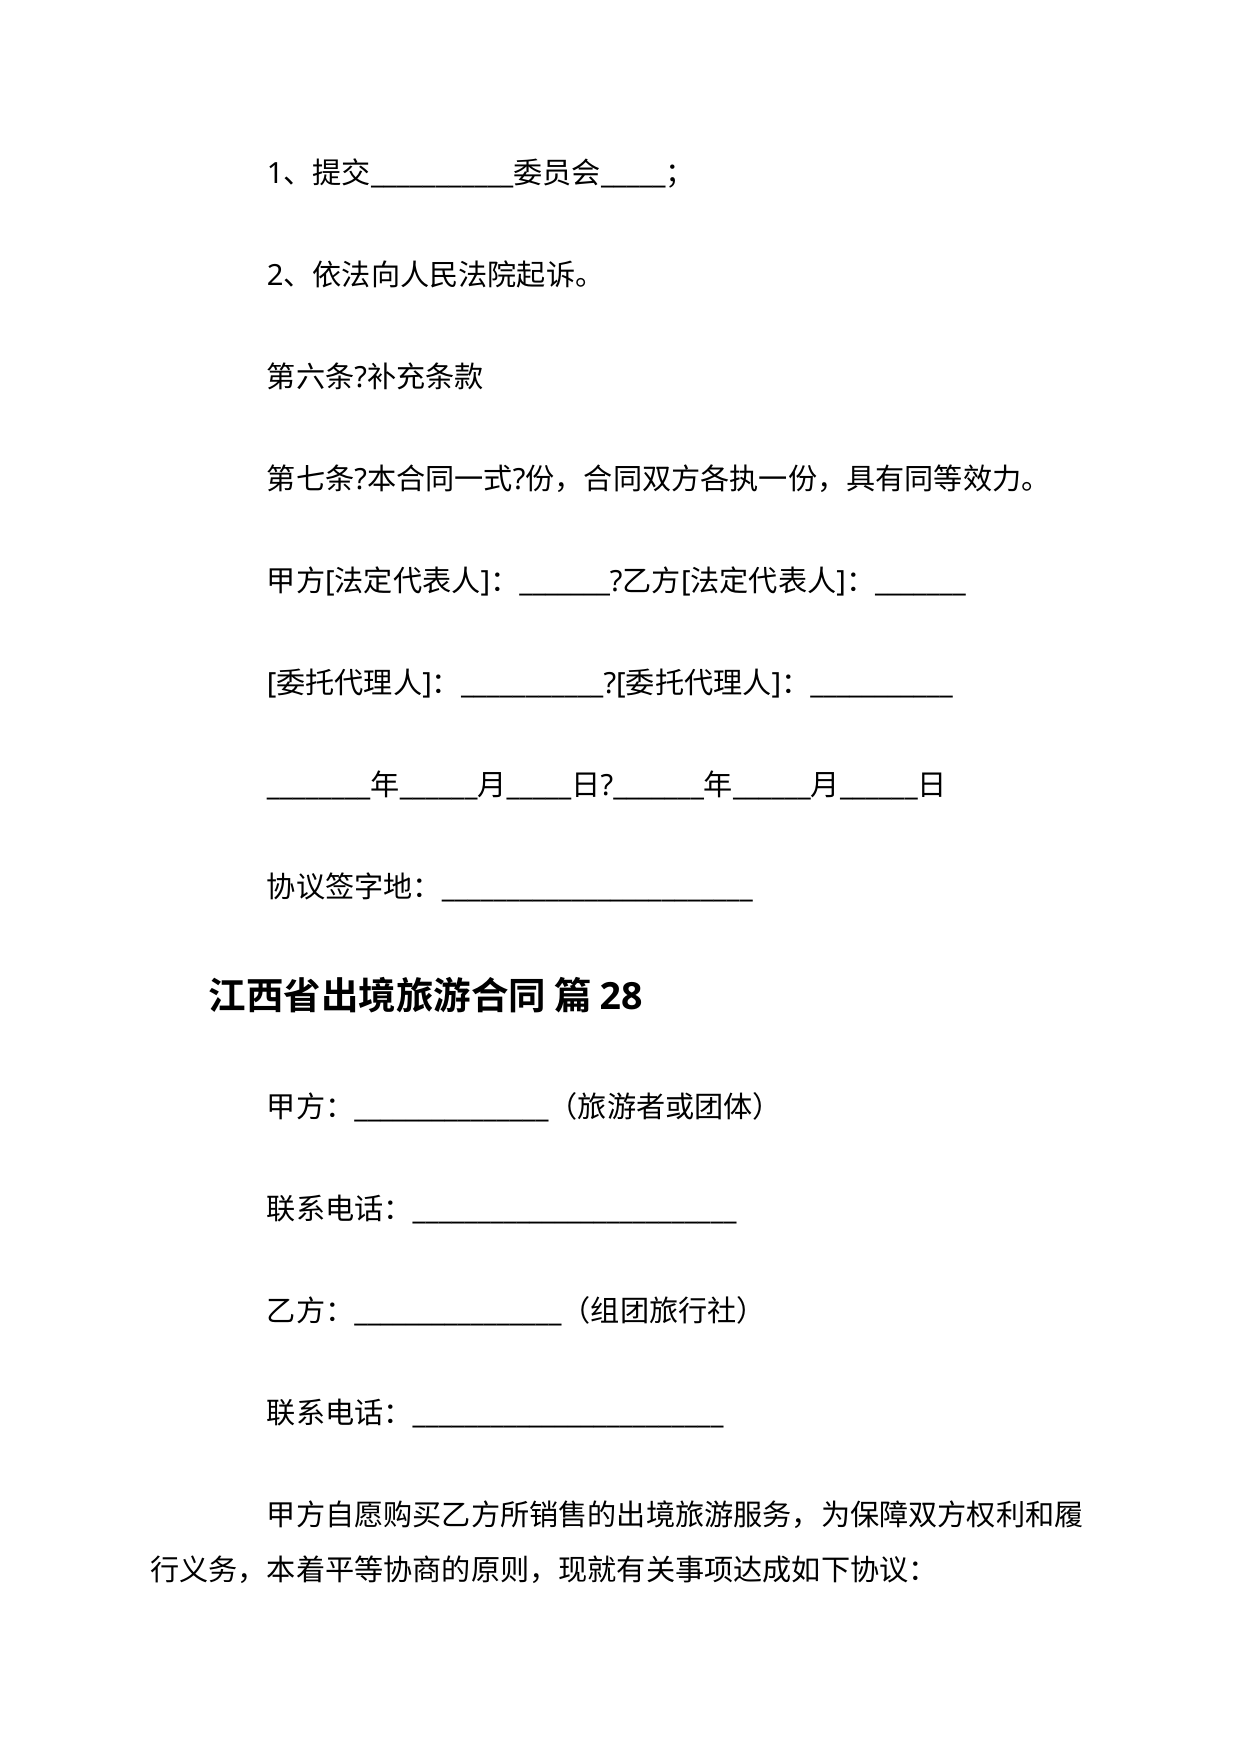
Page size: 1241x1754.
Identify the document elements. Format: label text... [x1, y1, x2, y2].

text 乙方：________________（组团旅行社） [150, 1287, 1090, 1330]
text 2、依法向人民法院起诉。 [150, 252, 1090, 294]
text 甲方自愿购买乙方所销售的出境旅游服务，为保障双方权利和履行义务，本着平等协商的原则，现就有关事项达成如下协议： [150, 1491, 1090, 1588]
text 第六条?补充条款 [150, 354, 1090, 396]
text 第七条?本合同一式?份，合同双方各执一份，具有同等效力。 [150, 456, 1090, 498]
text ________年______月_____日?_______年______月______日 [150, 762, 1090, 804]
text 联系电话：_________________________ [150, 1185, 1090, 1228]
text [委托代理人]：___________?[委托代理人]：___________ [150, 660, 1090, 702]
text 协议签字地：________________________ [150, 864, 1090, 906]
text 江西省出境旅游合同 篇28 [150, 966, 1090, 1020]
text 甲方[法定代表人]：_______?乙方[法定代表人]：_______ [150, 558, 1090, 600]
text 甲方：_______________（旅游者或团体） [150, 1083, 1090, 1126]
text 联系电话：________________________ [150, 1389, 1090, 1432]
text 1、提交___________委员会_____； [150, 150, 1090, 192]
